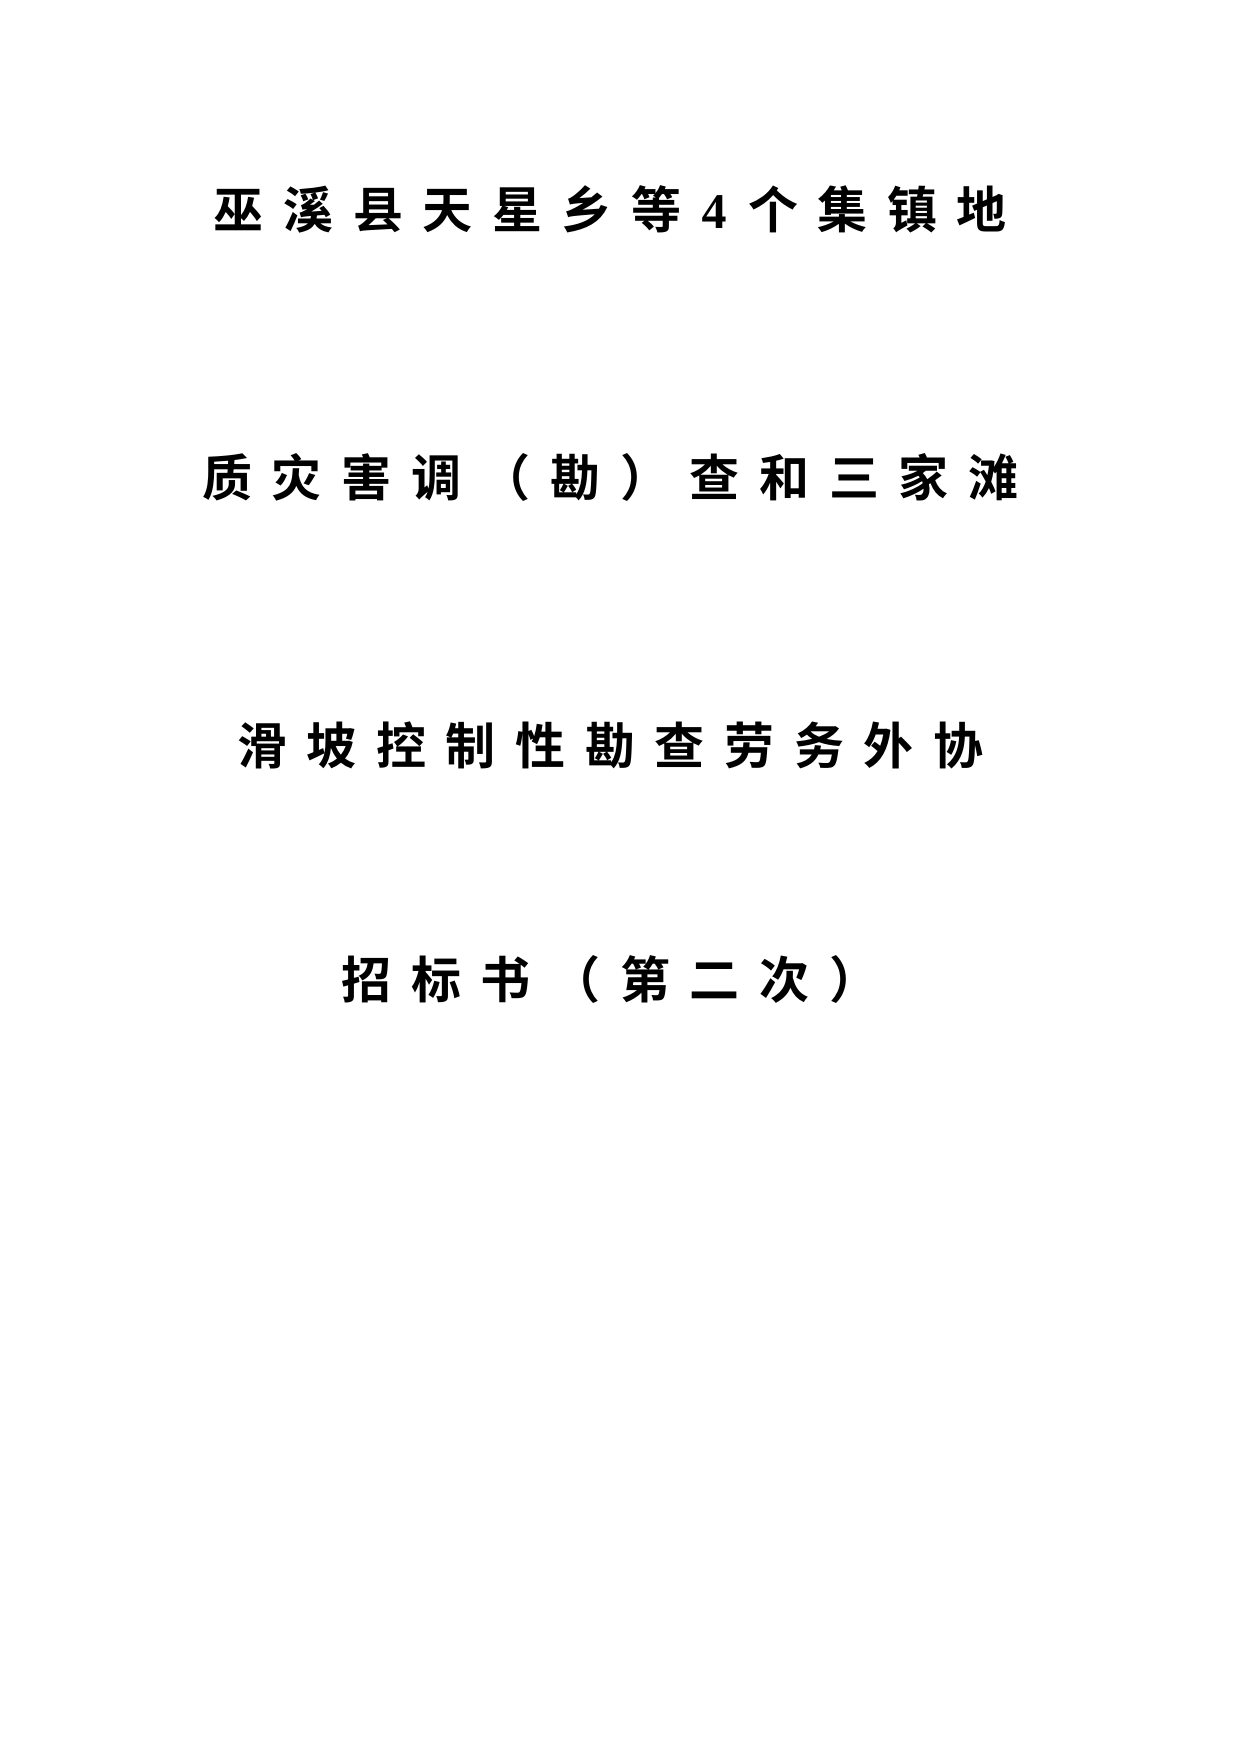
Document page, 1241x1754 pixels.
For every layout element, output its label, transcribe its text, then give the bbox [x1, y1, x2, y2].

text 巫溪县天星乡等4个集镇地质灾害调（勘）查和三家滩滑坡控制性勘查劳务外协 [190, 162, 1050, 788]
text 招标书（第二次） [190, 932, 1050, 1022]
